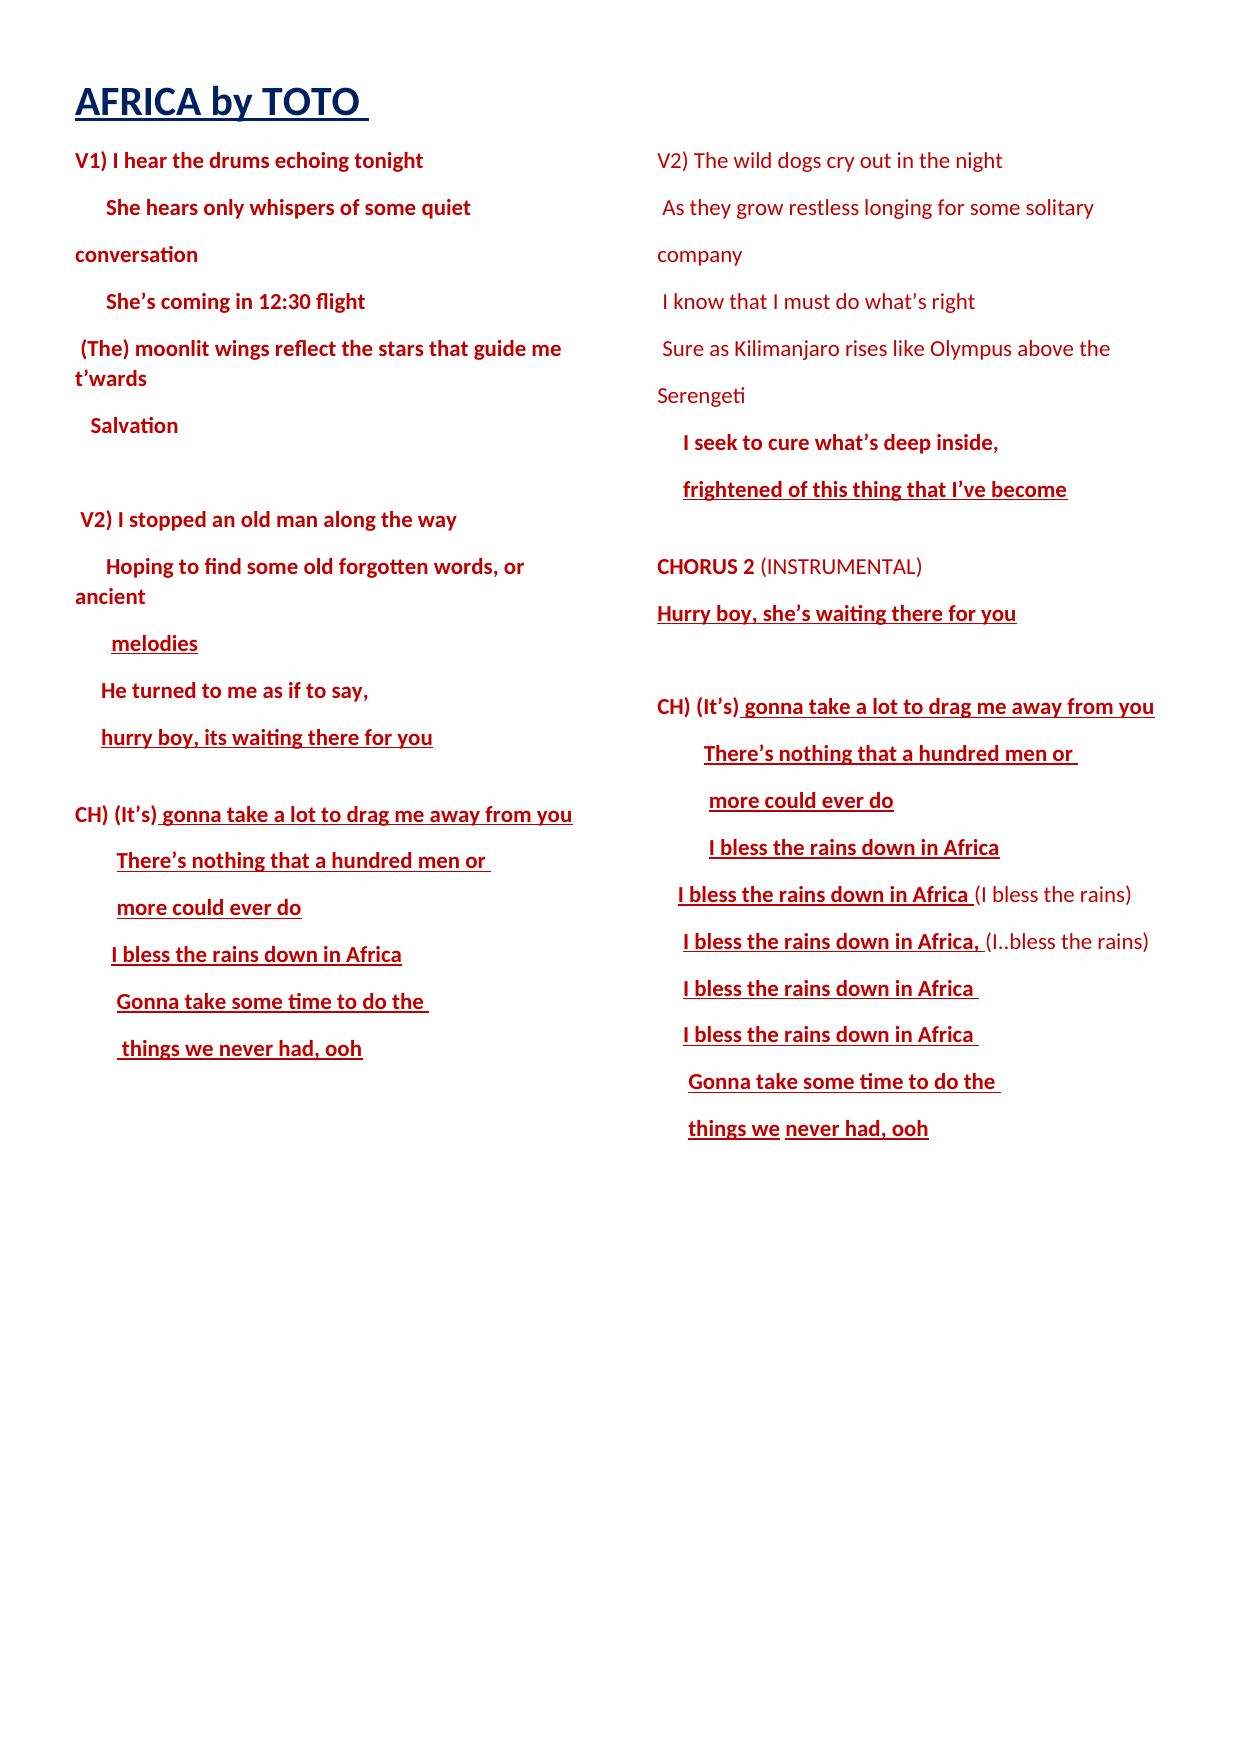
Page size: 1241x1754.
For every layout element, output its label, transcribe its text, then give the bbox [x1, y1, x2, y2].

text CH) (It’s) gonna take a lot to drag me away from you [75, 769, 583, 828]
text Gonna take some time to do the [75, 987, 583, 1015]
text Sure as Kilimanjaro rises like Olympus above the [657, 334, 1165, 362]
text more could ever do [75, 893, 583, 921]
text AFRICA by TOTO [75, 75, 1165, 126]
text conversation [75, 240, 583, 268]
text There’s nothing that a hundred men or [75, 847, 583, 874]
text I bless the rains down in Africa [75, 940, 583, 968]
text I bless the rains down in Africa [657, 1021, 1165, 1048]
text She hears only whispers of some quiet [75, 193, 583, 221]
text CHORUS 2 (INSTRUMENTAL) [657, 522, 1165, 580]
text I bless the rains down in Africa [657, 833, 1165, 861]
text (The) moonlit wings reflect the stars that guide me t’wards [75, 334, 583, 392]
text things we never had, ooh [75, 1034, 583, 1062]
text Salvation [75, 411, 583, 439]
text I know that I must do what’s right [657, 287, 1165, 315]
text Gonna take some time to do the [657, 1067, 1165, 1095]
text I bless the rains down in Africa (I bless the rains) [657, 880, 1165, 908]
text He turned to me as if to say, [75, 676, 583, 704]
text There’s nothing that a hundred men or [657, 739, 1165, 767]
text V1) I hear the drums echoing tonight [75, 147, 583, 174]
text company [657, 240, 1165, 268]
text things we never had, ooh [657, 1114, 1165, 1142]
text She’s coming in 12:30 flight [75, 287, 583, 315]
text As they grow restless longing for some solitary [657, 193, 1165, 221]
text Hoping to find some old forgotten words, or ancient [75, 552, 583, 610]
text hurry boy, its waiting there for you [75, 723, 583, 751]
text I seek to cure what’s deep inside, [657, 428, 1165, 456]
text frightened of this thing that I’ve become [657, 475, 1165, 503]
text Hurry boy, she’s waiting there for you [657, 599, 1165, 627]
text more could ever do [657, 786, 1165, 814]
text V2) I stopped an old man along the way [75, 505, 583, 533]
text Serengeti [657, 381, 1165, 409]
text V2) The wild dogs cry out in the night [657, 147, 1165, 174]
text CH) (It’s) gonna take a lot to drag me away from you [657, 692, 1165, 720]
text I bless the rains down in Africa [657, 974, 1165, 1002]
text I bless the rains down in Africa, (I..bless the rains) [657, 927, 1165, 955]
text melodies [75, 629, 583, 657]
